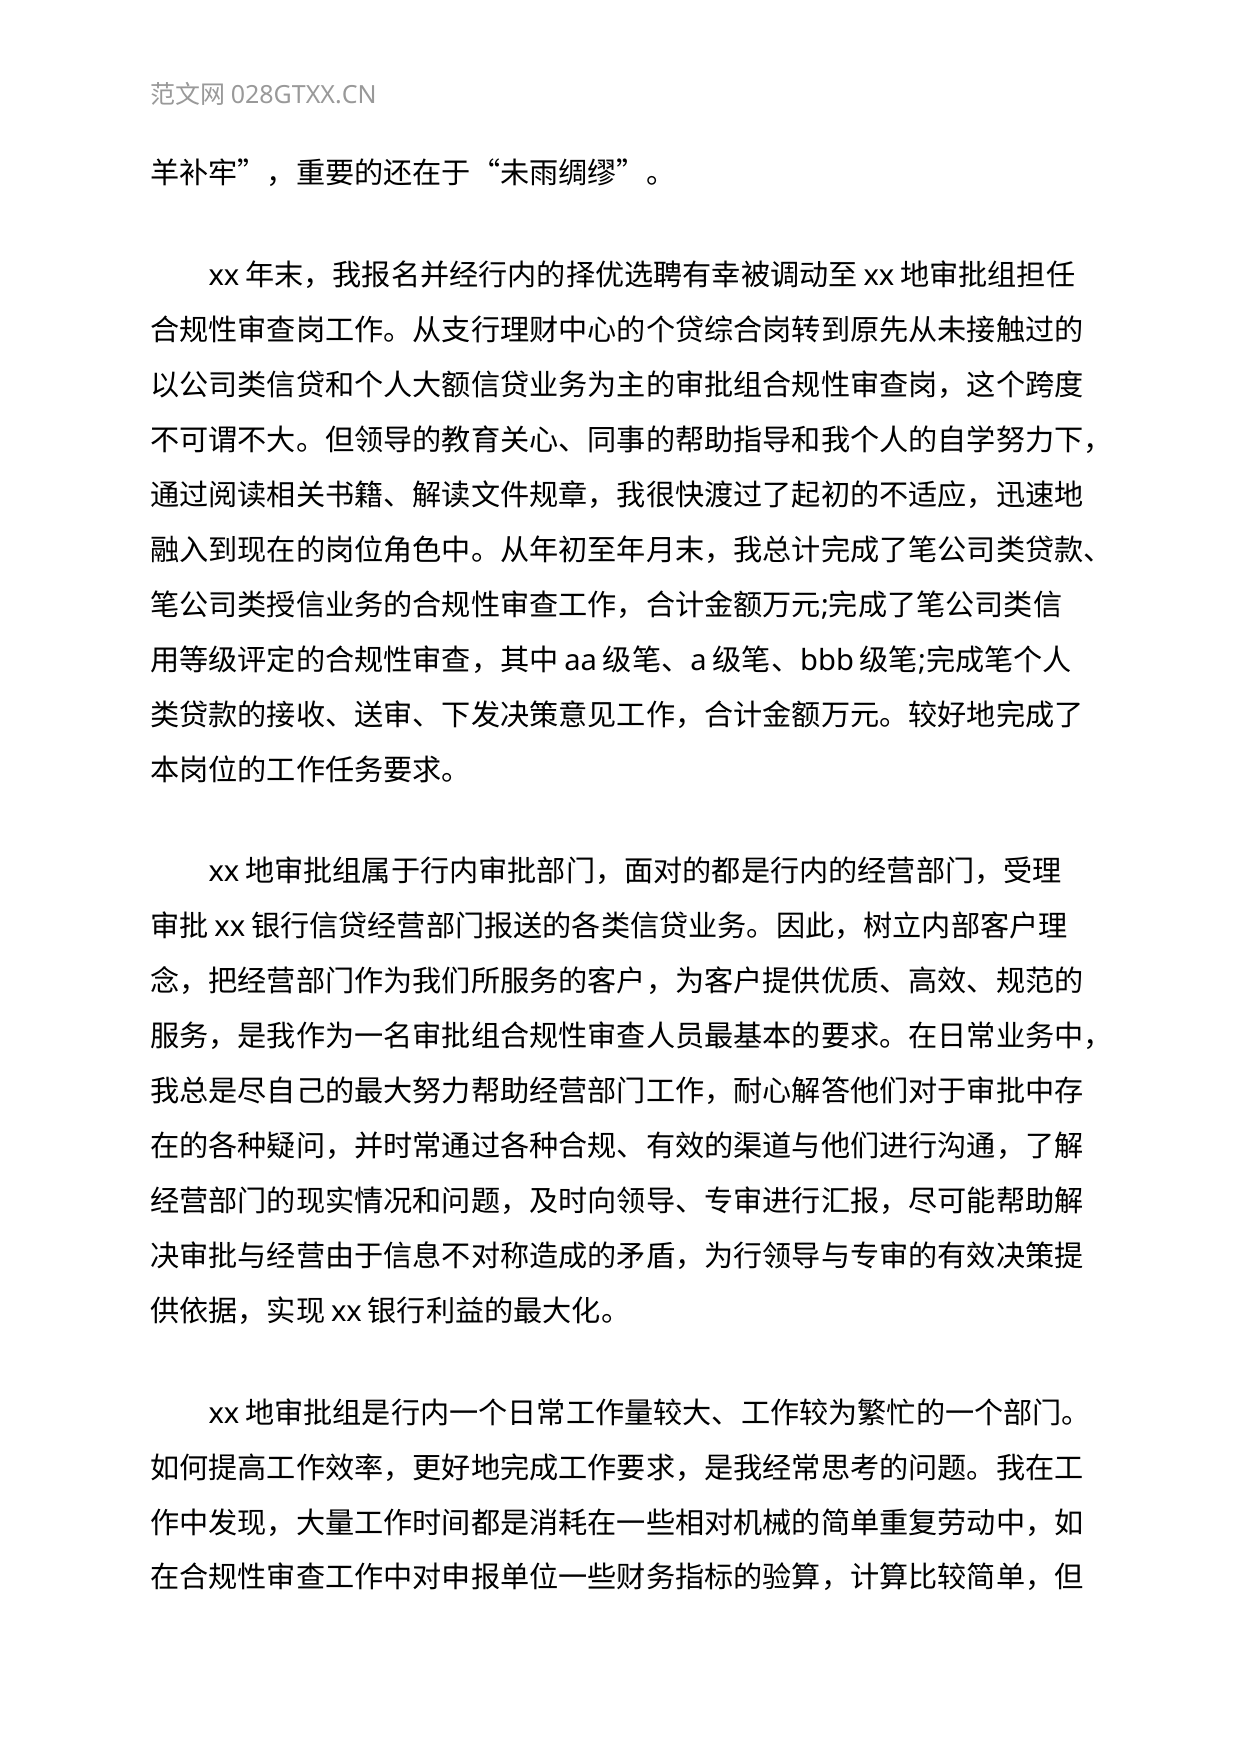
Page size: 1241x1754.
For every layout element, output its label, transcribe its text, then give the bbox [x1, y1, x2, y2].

text xx地审批组属于行内审批部门，面对的都是行内的经营部门，受理审批xx银行信贷经营部门报送的各类信贷业务。因此，树立内部客户理念，把经营部门作为我们所服务的客户，为客户提供优质、高效、规范的服务，是我作为一名审批组合规性审查人员最基本的要求。在日常业务中，我总是尽自己的最大努力帮助经营部门工作，耐心解答他们对于审批中存在的各种疑问，并时常通过各种合规、有效的渠道与他们进行沟通，了解经营部门的现实情况和问题，及时向领导、专审进行汇报，尽可能帮助解决审批与经营由于信息不对称造成的矛盾，为行领导与专审的有效决策提供依据，实现xx银行利益的最大化。 [150, 848, 1090, 1330]
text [150, 1389, 1090, 1596]
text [150, 150, 1090, 192]
text xx年末，我报名并经行内的择优选聘有幸被调动至xx地审批组担任合规性审查岗工作。从支行理财中心的个贷综合岗转到原先从未接触过的以公司类信贷和个人大额信贷业务为主的审批组合规性审查岗，这个跨度不可谓不大。但领导的教育关心、同事的帮助指导和我个人的自学努力下，通过阅读相关书籍、解读文件规章，我很快渡过了起初的不适应，迅速地融入到现在的岗位角色中。从年初至年月末，我总计完成了笔公司类贷款、笔公司类授信业务的合规性审查工作，合计金额万元;完成了笔公司类信用等级评定的合规性审查，其中aa级笔、a级笔、bbb级笔;完成笔个人类贷款的接收、送审、下发决策意见工作，合计金额万元。较好地完成了本岗位的工作任务要求。 [150, 252, 1090, 788]
